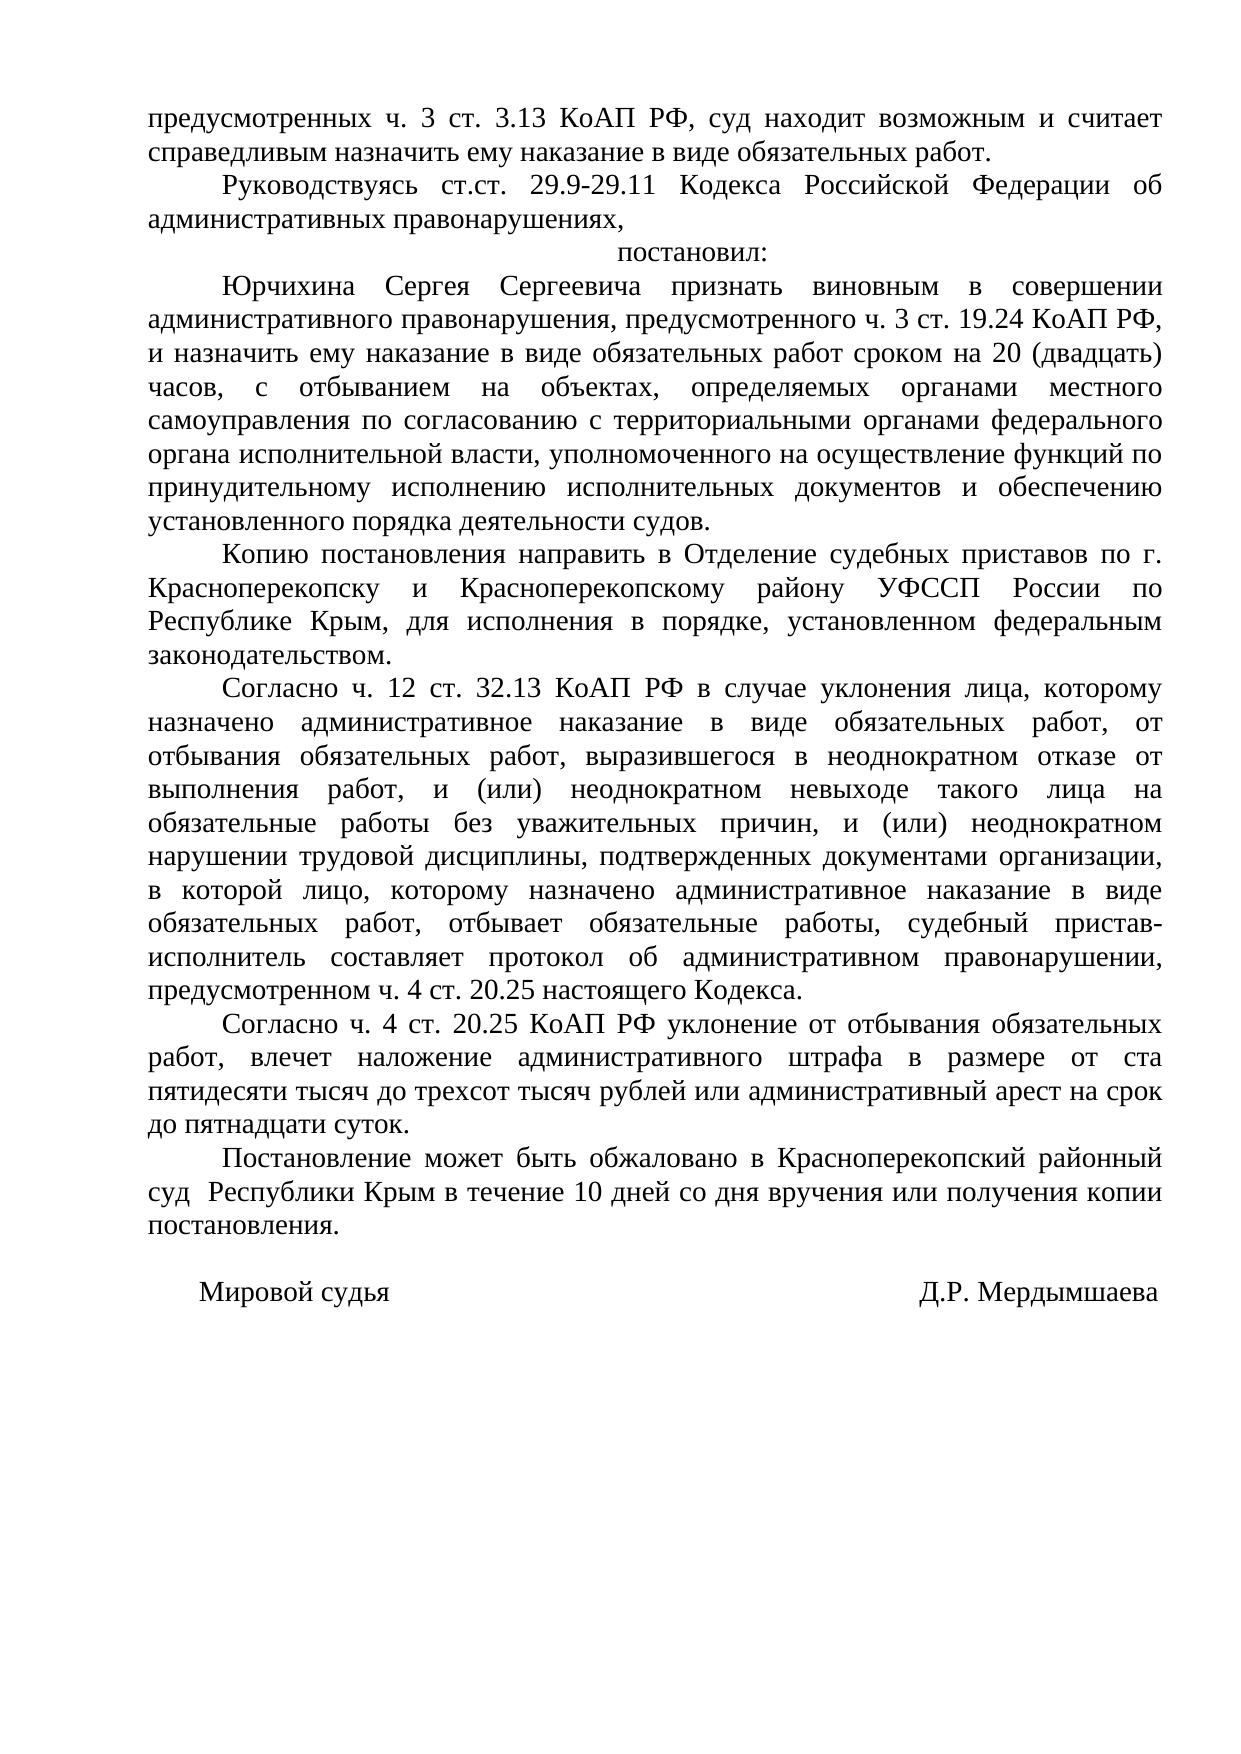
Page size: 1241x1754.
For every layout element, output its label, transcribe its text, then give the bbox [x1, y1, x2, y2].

text Юрчихина Сергея Сергеевича признать виновным в совершении административного правонарушения, предусмотренного ч. 3 ст. 19.24 КоАП РФ, и назначить ему наказание в виде обязательных работ сроком на 20 (двадцать) часов, с отбыванием на объектах, определяемых органами местного самоуправления по согласованию с территориальными органами федерального органа исполнительной власти, уполномоченного на осуществление функций по принудительному исполнению исполнительных документов и обеспечению установленного порядка деятельности судов. [148, 268, 1163, 536]
text Постановление может быть обжаловано в Красноперекопский районный суд Республики Крым в течение 10 дней со дня вручения или получения копии постановления. [148, 1140, 1163, 1241]
text Мировой судья Д.Р. Мердымшаева [148, 1274, 1163, 1308]
text Копию постановления направить в Отделение судебных приставов по г. Красноперекопску и Красноперекопскому району УФССП России по Республике Крым, для исполнения в порядке, установленном федеральным законодательством. [148, 536, 1163, 671]
text Согласно ч. 4 ст. 20.25 КоАП РФ уклонение от отбывания обязательных работ, влечет наложение административного штрафа в размере от ста пятидесяти тысяч до трехсот тысяч рублей или административный арест на срок до пятнадцати суток. [148, 1006, 1163, 1140]
text Согласно ч. 12 ст. 32.13 КоАП РФ в случае уклонения лица, которому назначено административное наказание в виде обязательных работ, от отбывания обязательных работ, выразившегося в неоднократном отказе от выполнения работ, и (или) неоднократном невыходе такого лица на обязательные работы без уважительных причин, и (или) неоднократном нарушении трудовой дисциплины, подтвержденных документами организации, в которой лицо, которому назначено административное наказание в виде обязательных работ, отбывает обязательные работы, судебный пристав-исполнитель составляет протокол об административном правонарушении, предусмотренном ч. 4 ст. 20.25 настоящего Кодекса. [148, 671, 1163, 1006]
text постановил: [148, 234, 1163, 268]
text Руководствуясь ст.ст. 29.9-29.11 Кодекса Российской Федерации об административных правонарушениях, [148, 167, 1163, 234]
